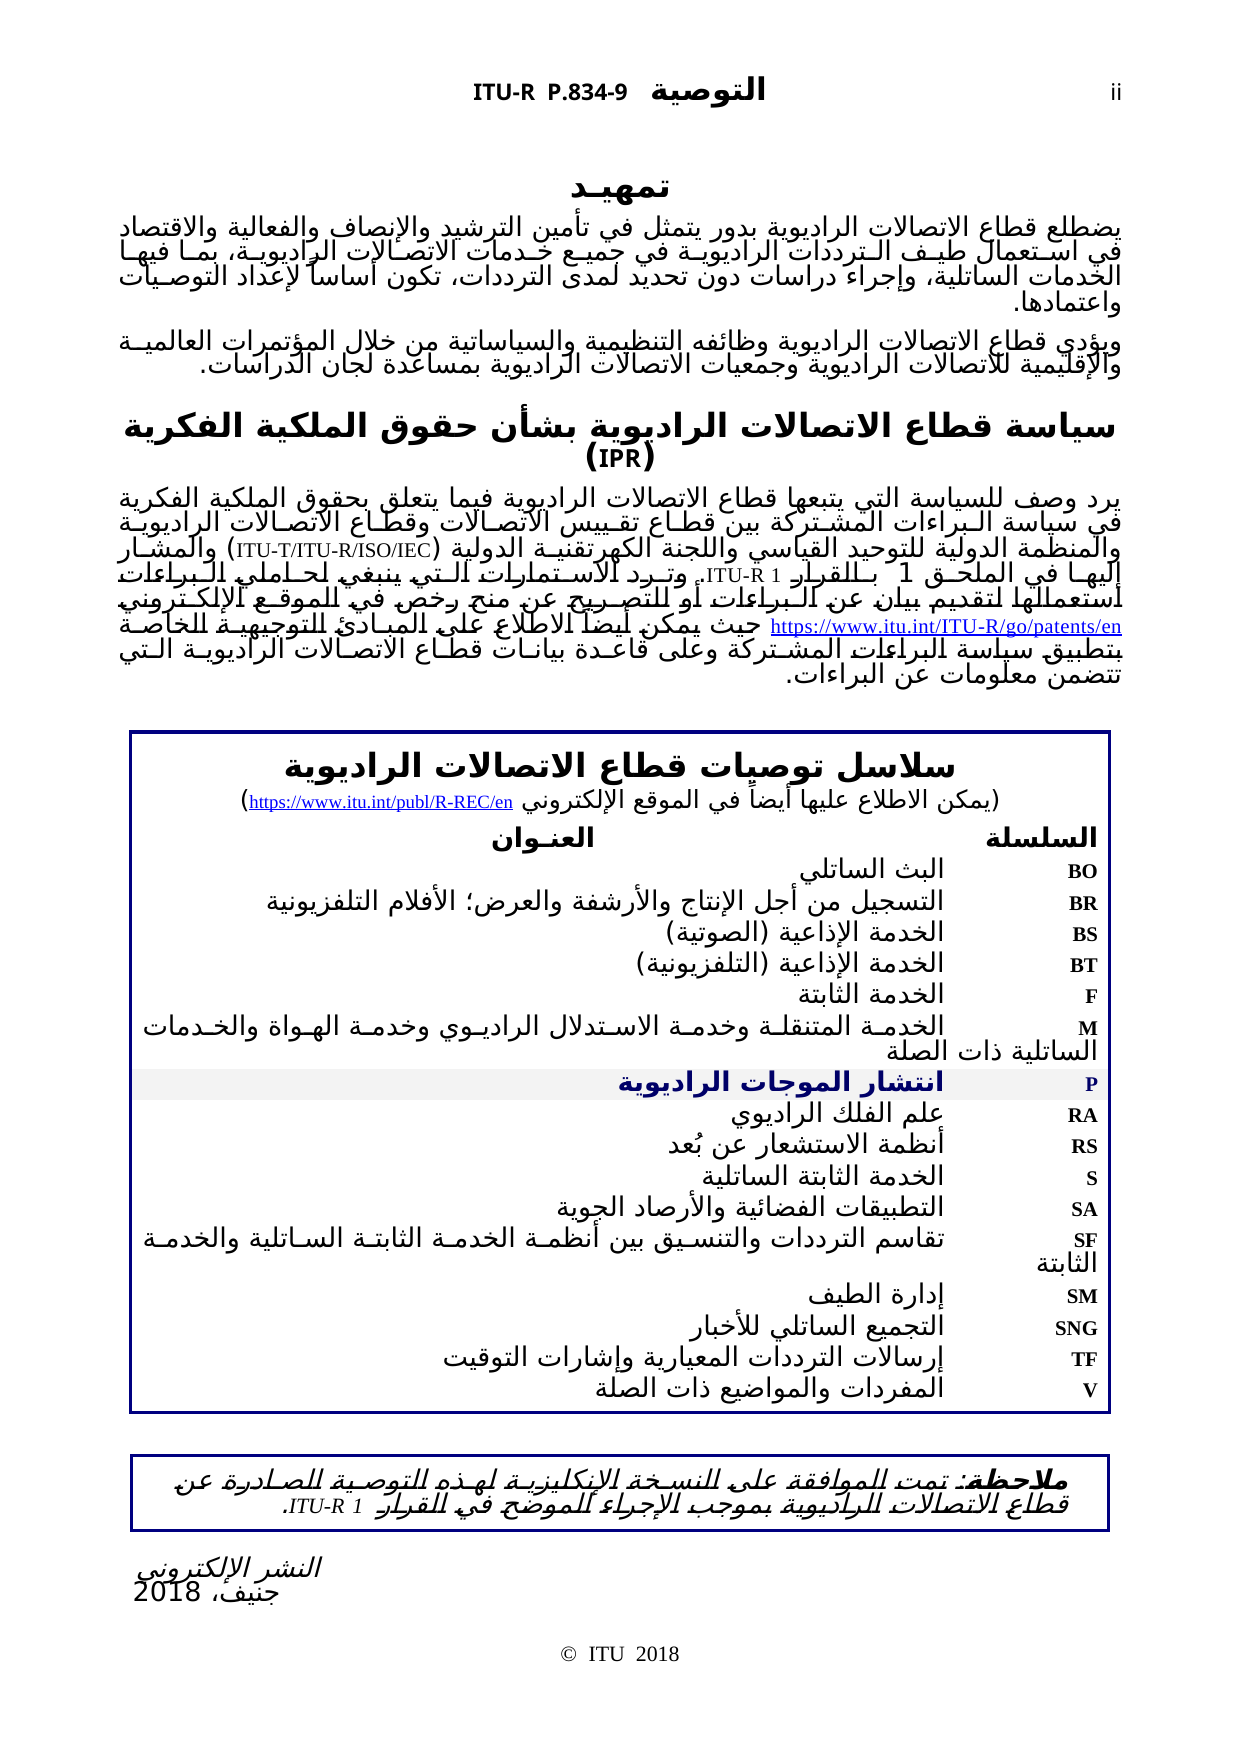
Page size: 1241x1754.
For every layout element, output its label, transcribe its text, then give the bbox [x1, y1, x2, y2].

table_cell V المفردات والمواضيع ذات الصلة [132, 1375, 1108, 1411]
table_cell TF إرسالات الترددات المعيارية وإشارات التوقيت [132, 1344, 1108, 1375]
table_cell RS أنظمة الاستشعار عن بُعد [132, 1132, 1108, 1163]
table_cell BO البث الساتلي [132, 857, 1108, 888]
table_header ملاحظة: تمت الموافقة على النسخة الإنكليزية لهذه التوصية الصادرة عن قطاع الاتصالات الراديوية بموجب الإجراء الموضح في القرار ITU-R 1. [133, 1457, 1107, 1529]
text تمهيـد [118, 173, 1122, 204]
table_cell S الخدمة الثابتة الساتلية [132, 1163, 1108, 1194]
table_cell العنـوان [132, 825, 955, 857]
table_cell BS الخدمة الإذاعية (الصوتية) [132, 919, 1108, 950]
text سياسة قطاع الاتصالات الراديوية بشأن حقوق الملكية الفكرية (IPR) [118, 413, 1122, 475]
table_cell RA علم الفلك الراديوي [132, 1100, 1108, 1132]
text النشر الإلكتروني جنيف، 2018 [133, 1557, 1122, 1608]
text يضطلع قطاع الاتصالات الراديوية بدور يتمثل في تأمين الترشيد والإنصاف والفعالية والاقتصاد في استعمال طيف الترددات الراديوية في جميع خدمات الاتصالات الراديوية، بما فيها الخدمات الساتلية، وإجراء دراسات دون تحديد لمدى الترددات، تكون أساساً لإعداد التوصيات واعتمادها. [118, 216, 1122, 317]
table_cell السلسلة [955, 825, 1108, 857]
table_cell P انتشار الموجات الراديوية [132, 1069, 1108, 1100]
table_cell SNG التجميع الساتلي للأخبار [132, 1313, 1108, 1344]
table_header سلاسل توصيات قطاع الاتصالات الراديوية (يمكن الاطلاع عليها أيضاً في الموقع الإلكتروني https://www.itu.int/publ/R-REC/en) [132, 734, 1108, 825]
table_cell SF تقاسم الترددات والتنسيق بين أنظمة الخدمة الثابتة الساتلية والخدمة الثابتة [132, 1225, 1108, 1282]
table_cell BR التسجيل من أجل الإنتاج والأرشفة والعرض؛ الأفلام التلفزيونية [132, 888, 1108, 919]
text ITU 2018 [118, 1645, 1122, 1665]
table_cell SA التطبيقات الفضائية والأرصاد الجوية [132, 1194, 1108, 1225]
table_cell BT الخدمة الإذاعية (التلفزيونية) [132, 950, 1108, 982]
text يرد وصف للسياسة التي يتبعها قطاع الاتصالات الراديوية فيما يتعلق بحقوق الملكية الفكرية في سياسة البراءات المشتركة بين قطاع تقييس الاتصالات وقطاع الاتصالات الراديوية والمنظمة الدولية للتوحيد القياسي واللجنة الكهرتقنية الدولية (ITU-T/ITU-R/ISO/IEC) والمشار إليها في الملحق 1 بالقرار ITU-R 1. وترد الاستمارات التي ينبغي لحاملي البراءات استعمالها لتقديم بيان عن البراءات أو للتصريح عن منح رخص في الموقع الإلكتروني https://www.itu.int/ITU-R/go/patents/en حيث يمكن أيضاً الاطلاع على المبادئ التوجيهية الخاصة بتطبيق سياسة البراءات المشتركة وعلى قاعدة بيانات قطاع الاتصالات الراديوية التي تتضمن معلومات عن البراءات. [118, 488, 1122, 690]
table_cell SM إدارة الطيف [132, 1282, 1108, 1313]
table_cell M الخدمة المتنقلة وخدمة الاستدلال الراديوي وخدمة الهواة والخدمات الساتلية ذات الصلة [132, 1013, 1108, 1069]
text ويؤدي قطاع الاتصالات الراديوية وظائفه التنظيمية والسياساتية من خلال المؤتمرات العالمية والإقليمية للاتصالات الراديوية وجمعيات الاتصالات الراديوية بمساعدة لجان الدراسات. [118, 330, 1122, 380]
table_cell F الخدمة الثابتة [132, 982, 1108, 1013]
